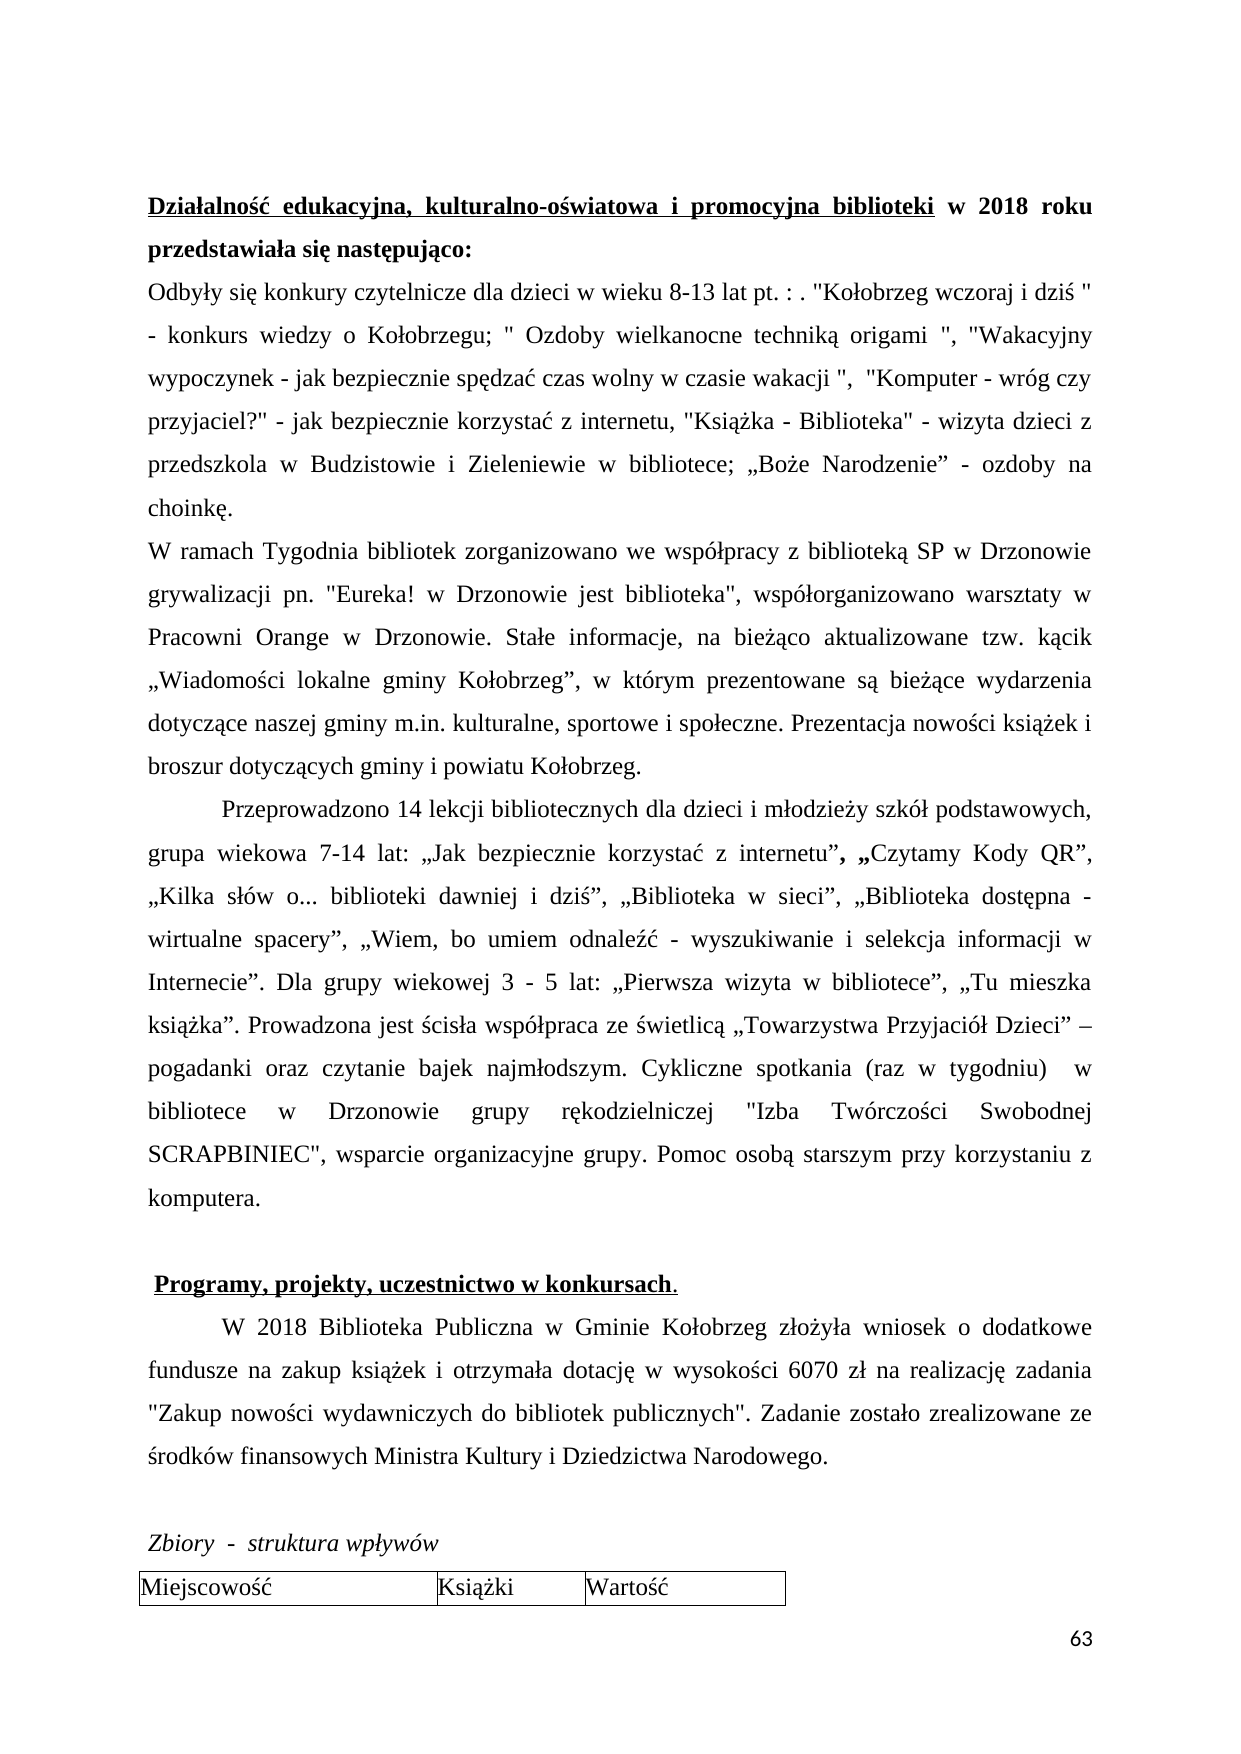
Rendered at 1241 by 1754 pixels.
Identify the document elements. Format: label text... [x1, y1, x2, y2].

text Odbyły się konkury czytelnicze dla dzieci w wieku 8-13 lat pt. : . "Kołobrzeg wczoraj i dziś " - konkurs wiedzy o Kołobrzegu; " Ozdoby wielkanocne techniką origami ", "Wakacyjny wypoczynek - jak bezpiecznie spędzać czas wolny w czasie wakacji ", "Komputer - wróg czy przyjaciel?" - jak bezpiecznie korzystać z internetu, "Książka - Biblioteka" - wizyta dzieci z przedszkola w Budzistowie i Zieleniewie w bibliotece; „Boże Narodzenie” - ozdoby na choinkę. [148, 277, 1093, 521]
text Działalność edukacyjna, kulturalno-oświatowa i promocyjna biblioteki w 2018 roku przedstawiała się następująco: [148, 191, 1093, 263]
text W 2018 Biblioteka Publiczna w Gminie Kołobrzeg złożyła wniosek o dodatkowe fundusze na zakup książek i otrzymała dotację w wysokości 6070 zł na realizację zadania "Zakup nowości wydawniczych do bibliotek publicznych". Zadanie zostało zrealizowane ze środków finansowych Ministra Kultury i Dziedzictwa Narodowego. [148, 1312, 1093, 1470]
table_header Książki [438, 1572, 585, 1605]
text Programy, projekty, uczestnictwo w konkursach. [148, 1269, 1093, 1298]
table_header Miejscowość [140, 1572, 437, 1605]
text W ramach Tygodnia bibliotek zorganizowano we współpracy z biblioteką SP w Drzonowie grywalizacji pn. "Eureka! w Drzonowie jest biblioteka", współorganizowano warsztaty w Pracowni Orange w Drzonowie. Stałe informacje, na bieżąco aktualizowane tzw. kącik „Wiadomości lokalne gminy Kołobrzeg”, w którym prezentowane są bieżące wydarzenia dotyczące naszej gminy m.in. kulturalne, sportowe i społeczne. Prezentacja nowości książek i broszur dotyczących gminy i powiatu Kołobrzeg. [148, 536, 1093, 780]
text Zbiory - struktura wpływów [148, 1528, 1093, 1556]
table_header Wartość [586, 1572, 785, 1605]
text Przeprowadzono 14 lekcji bibliotecznych dla dzieci i młodzieży szkół podstawowych, grupa wiekowa 7-14 lat: „Jak bezpiecznie korzystać z internetu”, „Czytamy Kody QR”, „Kilka słów o... biblioteki dawniej i dziś”, „Biblioteka w sieci”, „Biblioteka dostępna - wirtualne spacery”, „Wiem, bo umiem odnaleźć - wyszukiwanie i selekcja informacji w Internecie”. Dla grupy wiekowej 3 - 5 lat: „Pierwsza wizyta w bibliotece”, „Tu mieszka książka”. Prowadzona jest ścisła współpraca ze świetlicą „Towarzystwa Przyjaciół Dzieci” – pogadanki oraz czytanie bajek najmłodszym. Cykliczne spotkania (raz w tygodniu) w bibliotece w Drzonowie grupy rękodzielniczej "Izba Twórczości Swobodnej SCRAPBINIEC", wsparcie organizacyjne grupy. Pomoc osobą starszym przy korzystaniu z komputera. [148, 794, 1093, 1211]
